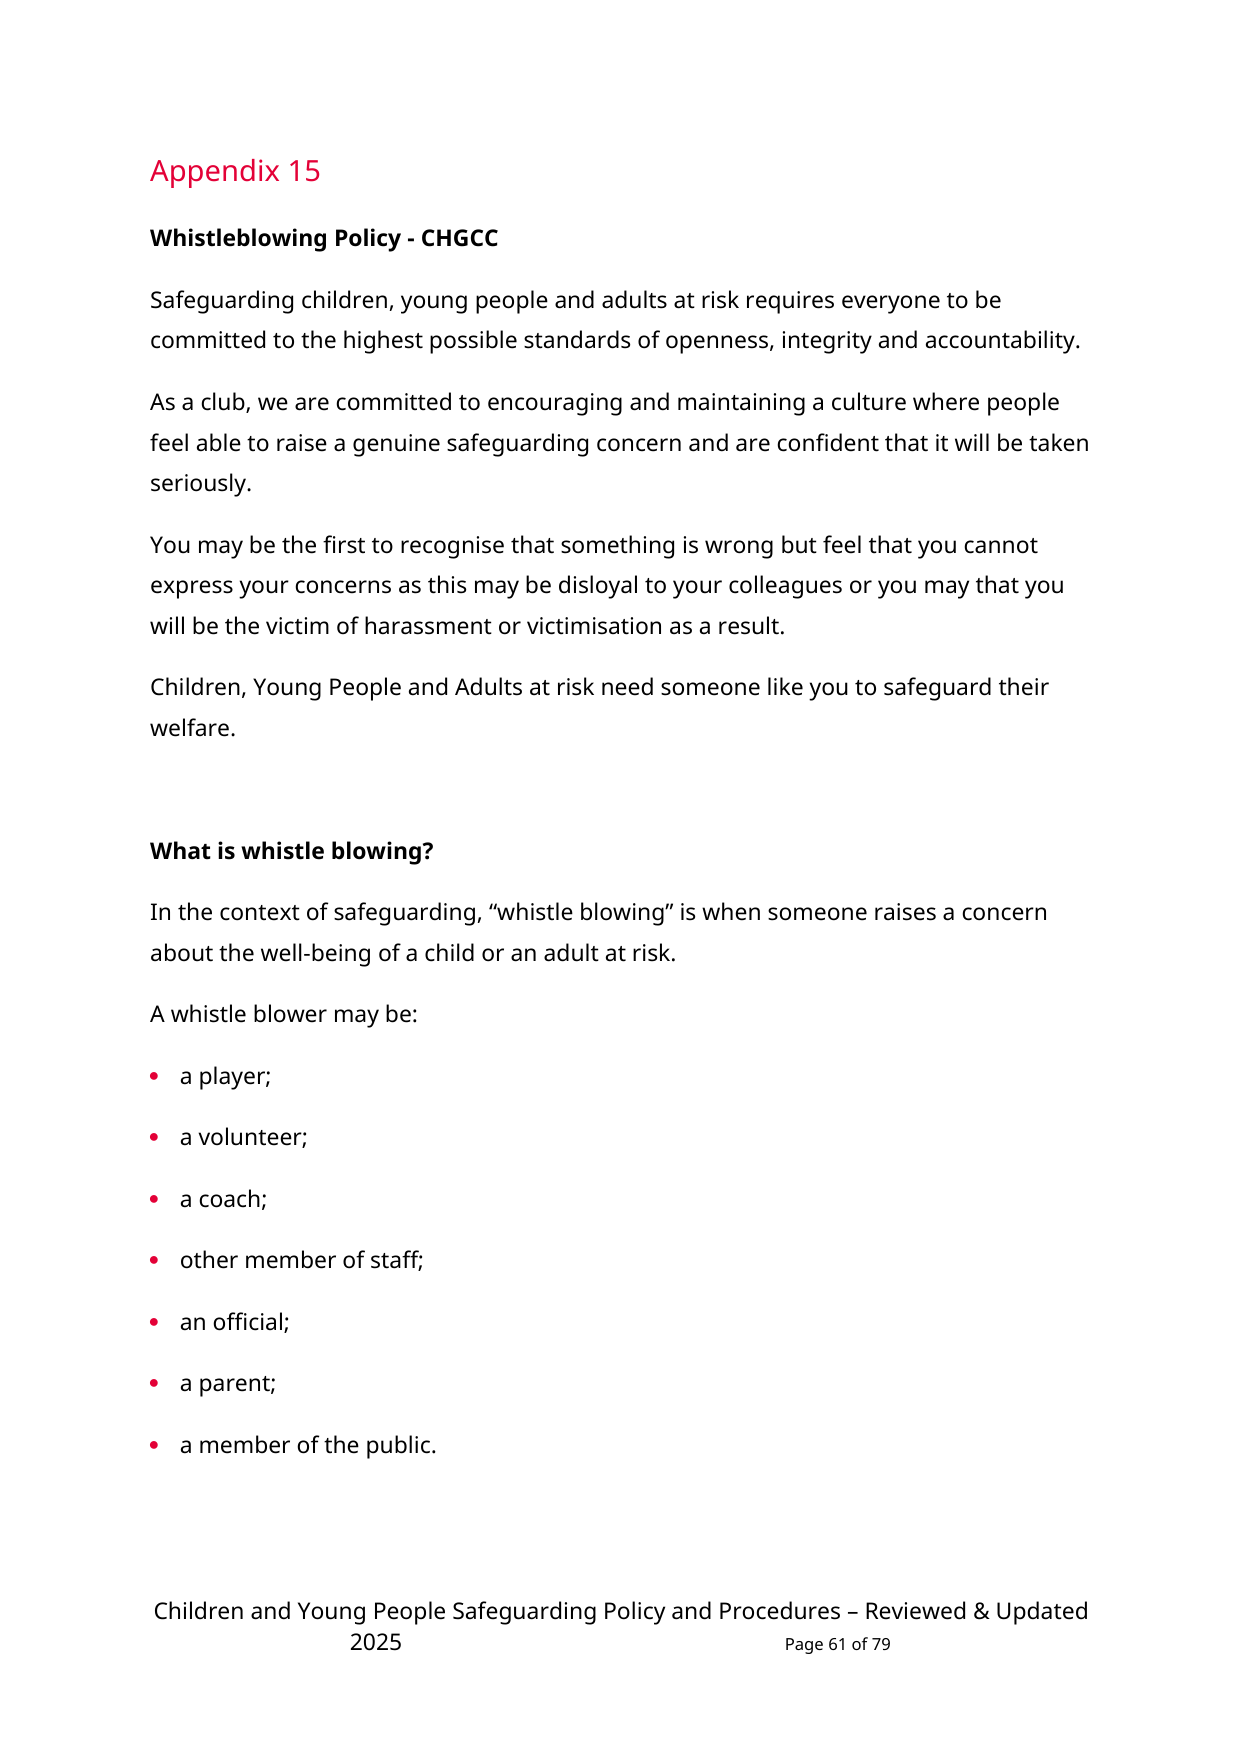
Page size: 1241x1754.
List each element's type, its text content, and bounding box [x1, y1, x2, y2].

text Children, Young People and Adults at risk need someone like you to safeguard their welfare. [150, 671, 1090, 743]
list a member of the public. [150, 1429, 1090, 1460]
text Safeguarding children, young people and adults at risk requires everyone to be committed to the highest possible standards of openness, integrity and accountability. [150, 284, 1090, 356]
list other member of staff; [150, 1244, 1090, 1276]
text As a club, we are committed to encouraging and maintaining a culture where people feel able to raise a genuine safeguarding concern and are confident that it will be taken seriously. [150, 386, 1090, 498]
text What is whistle blowing? [150, 835, 1090, 866]
text A whistle blower may be: [150, 998, 1090, 1030]
list a player; [150, 1060, 1090, 1091]
text In the context of safeguarding, “whistle blowing” is when someone raises a concern about the well-being of a child or an adult at risk. [150, 896, 1090, 968]
list a coach; [150, 1183, 1090, 1214]
text You may be the first to recognise that something is wrong but feel that you cannot express your concerns as this may be disloyal to your colleagues or you may that you will be the victim of harassment or victimisation as a result. [150, 529, 1090, 641]
list an official; [150, 1306, 1090, 1337]
text Whistleblowing Policy - CHGCC [150, 222, 1090, 254]
subtitle Appendix 15 [150, 150, 1090, 190]
list a parent; [150, 1367, 1090, 1398]
list a volunteer; [150, 1121, 1090, 1153]
